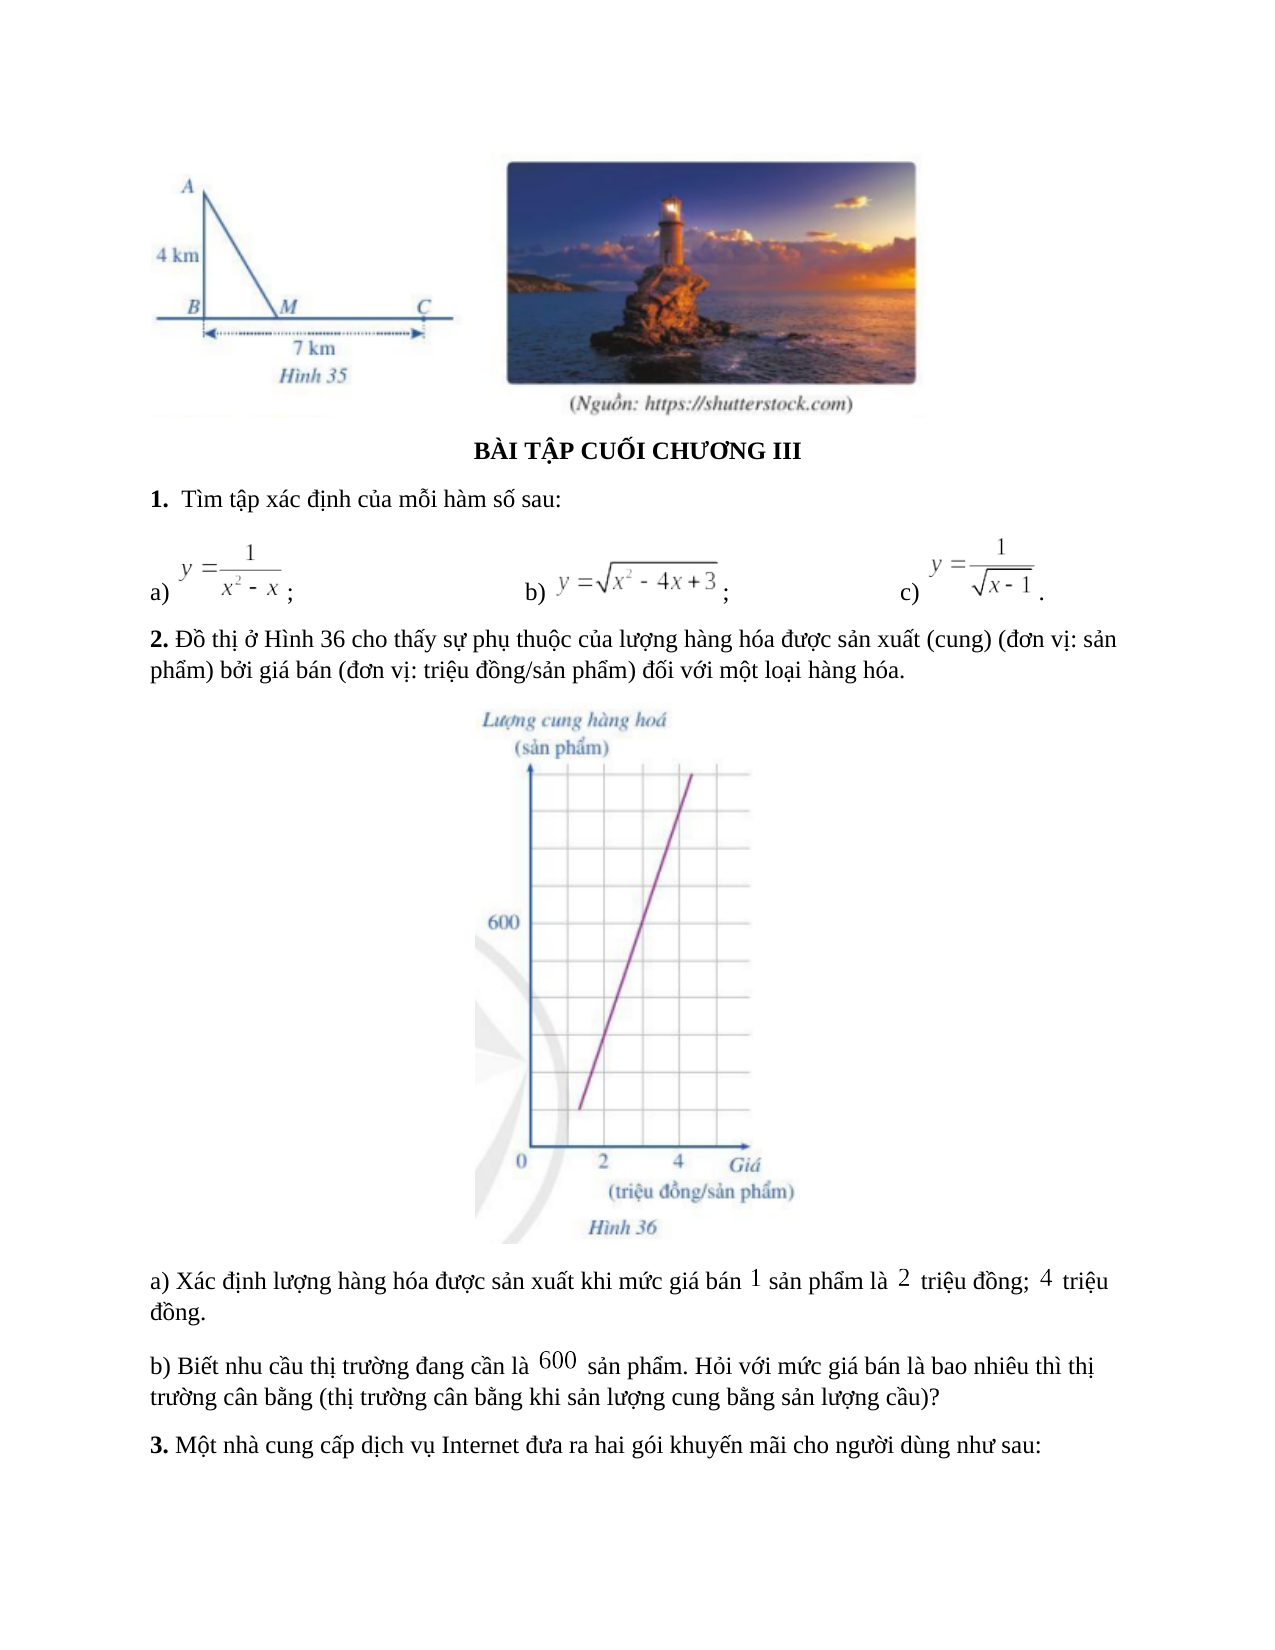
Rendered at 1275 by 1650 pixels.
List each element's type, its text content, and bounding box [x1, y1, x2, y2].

text a) ; b) ; c) . [150, 531, 1125, 606]
text 3. Một nhà cung cấp dịch vụ Internet đưa ra hai gói khuyến mãi cho người dùng như sau: [150, 1430, 1125, 1459]
text 1. Tìm tập xác định của mỗi hàm số sau: [150, 484, 1125, 512]
text 2. Đồ thị ở Hình 36 cho thấy sự phụ thuộc của lượng hàng hóa được sản xuất (cung) (đơn vị: sản phẩm) bởi giá bán (đơn vị: triệu đồng/sản phẩm) đối với một loại hàng hóa. [150, 624, 1125, 684]
picture [475, 703, 800, 1244]
text b) Biết nhu cầu thị trường đang cần là sản phẩm. Hỏi với mức giá bán là bao nhiêu thì thị trường cân bằng (thị trường cân bằng khi sản lượng cung bằng sản lượng cầu)? [150, 1345, 1125, 1411]
text BÀI TẬP CUỐI CHƯƠNG III [150, 436, 1125, 465]
picture [150, 150, 926, 418]
text a) Xác định lượng hàng hóa được sản xuất khi mức giá bán sản phẩm là triệu đồng; triệu đồng. [150, 1263, 1125, 1326]
